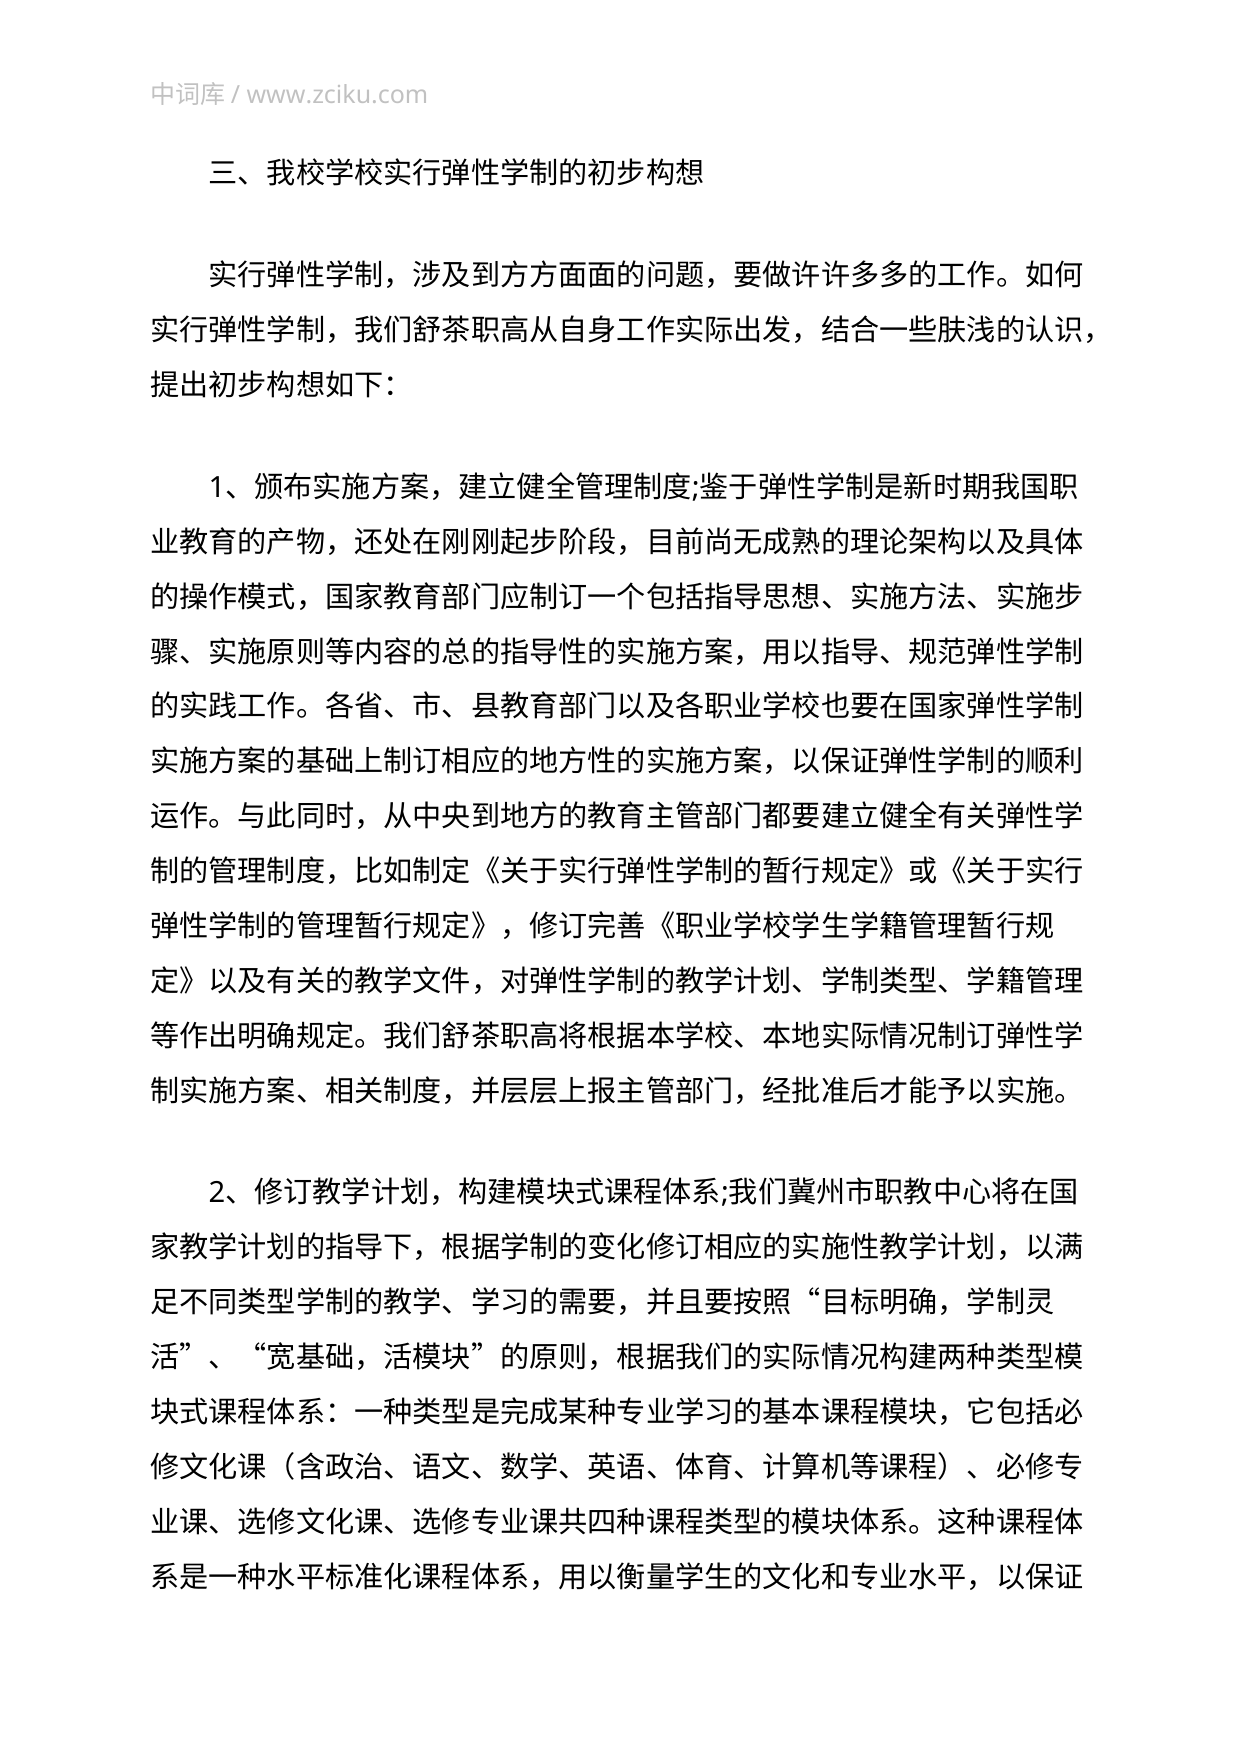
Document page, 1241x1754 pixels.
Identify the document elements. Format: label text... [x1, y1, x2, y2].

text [150, 1169, 1090, 1596]
text 实行弹性学制，涉及到方方面面的问题，要做许许多多的工作。如何实行弹性学制，我们舒茶职高从自身工作实际出发，结合一些肤浅的认识，提出初步构想如下： [150, 252, 1090, 404]
text 1、颁布实施方案，建立健全管理制度;鉴于弹性学制是新时期我国职业教育的产物，还处在刚刚起步阶段，目前尚无成熟的理论架构以及具体的操作模式，国家教育部门应制订一个包括指导思想、实施方法、实施步骤、实施原则等内容的总的指导性的实施方案，用以指导、规范弹性学制的实践工作。各省、市、县教育部门以及各职业学校也要在国家弹性学制实施方案的基础上制订相应的地方性的实施方案，以保证弹性学制的顺利运作。与此同时，从中央到地方的教育主管部门都要建立健全有关弹性学制的管理制度，比如制定《关于实行弹性学制的暂行规定》或《关于实行弹性学制的管理暂行规定》，修订完善《职业学校学生学籍管理暂行规定》以及有关的教学文件，对弹性学制的教学计划、学制类型、学籍管理等作出明确规定。我们舒茶职高将根据本学校、本地实际情况制订弹性学制实施方案、相关制度，并层层上报主管部门，经批准后才能予以实施。 [150, 463, 1090, 1109]
text 三、我校学校实行弹性学制的初步构想 [150, 150, 1090, 192]
